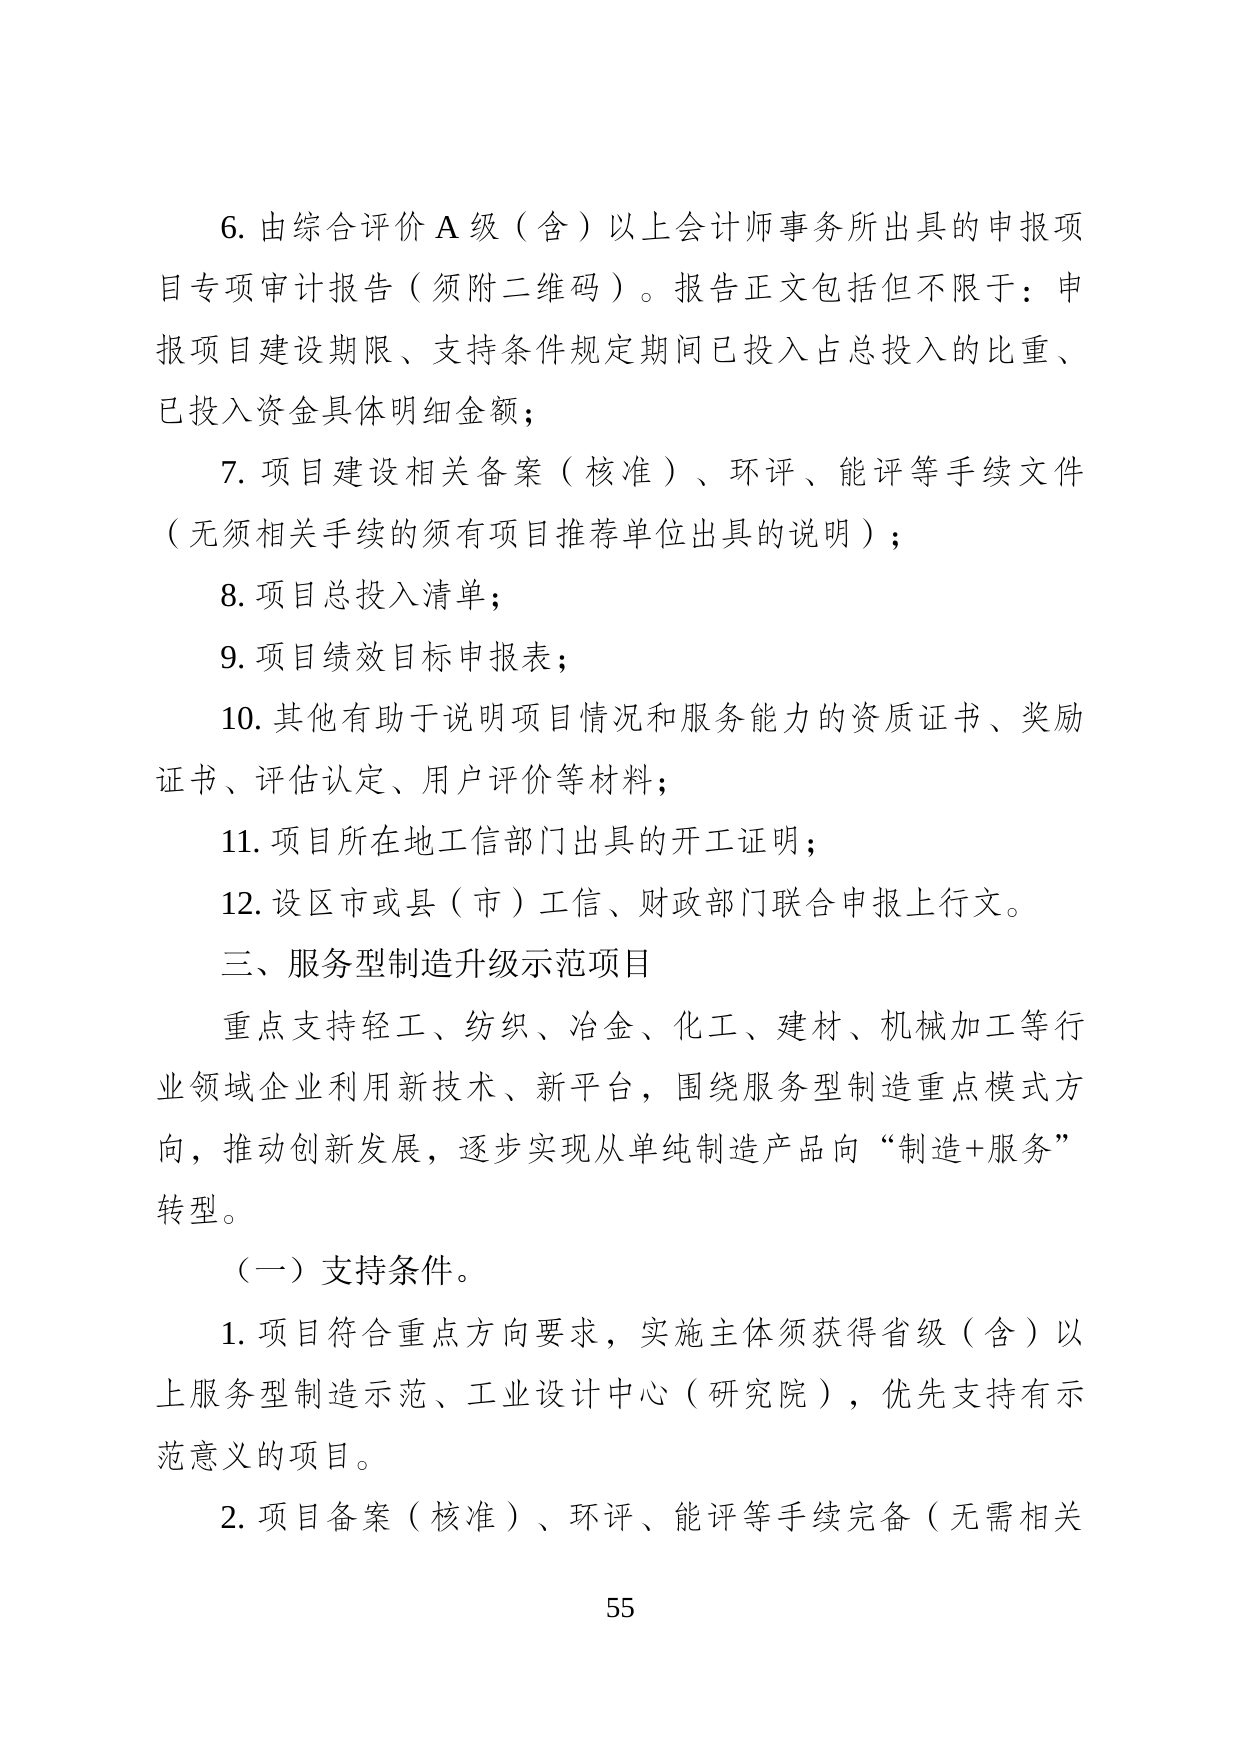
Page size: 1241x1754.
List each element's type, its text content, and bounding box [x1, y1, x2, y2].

text 10. 其他有助于说明项目情况和服务能力的资质证书、奖励证书、评估认定、用户评价等材料； [153, 681, 1087, 803]
text （一）支持条件。 [153, 1234, 1087, 1295]
text 7. 项目建设相关备案（核准）、环评、能评等手续文件（无须相关手续的须有项目推荐单位出具的说明）； [153, 435, 1087, 558]
text 9. 项目绩效目标申报表； [153, 619, 1087, 681]
text 重点支持轻工、纺织、冶金、化工、建材、机械加工等行业领域企业利用新技术、新平台，围绕服务型制造重点模式方向，推动创新发展，逐步实现从单纯制造产品向“制造+服务”转型。 [153, 988, 1087, 1234]
text 6. 由综合评价A 级（含）以上会计师事务所出具的申报项目专项审计报告（须附二维码）。报告正文包括但不限于：申报项目建设期限、支持条件规定期间已投入占总投入的比重、已投入资金具体明细金额； [153, 189, 1087, 435]
text 三、服务型制造升级示范项目 [153, 926, 1087, 988]
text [153, 1479, 1087, 1541]
text 12. 设区市或县（市）工信、财政部门联合申报上行文。 [153, 865, 1087, 926]
text 11. 项目所在地工信部门出具的开工证明； [153, 803, 1087, 865]
text 8. 项目总投入清单； [153, 558, 1087, 619]
text 1. 项目符合重点方向要求，实施主体须获得省级（含）以上服务型制造示范、工业设计中心（研究院），优先支持有示范意义的项目。 [153, 1295, 1087, 1479]
